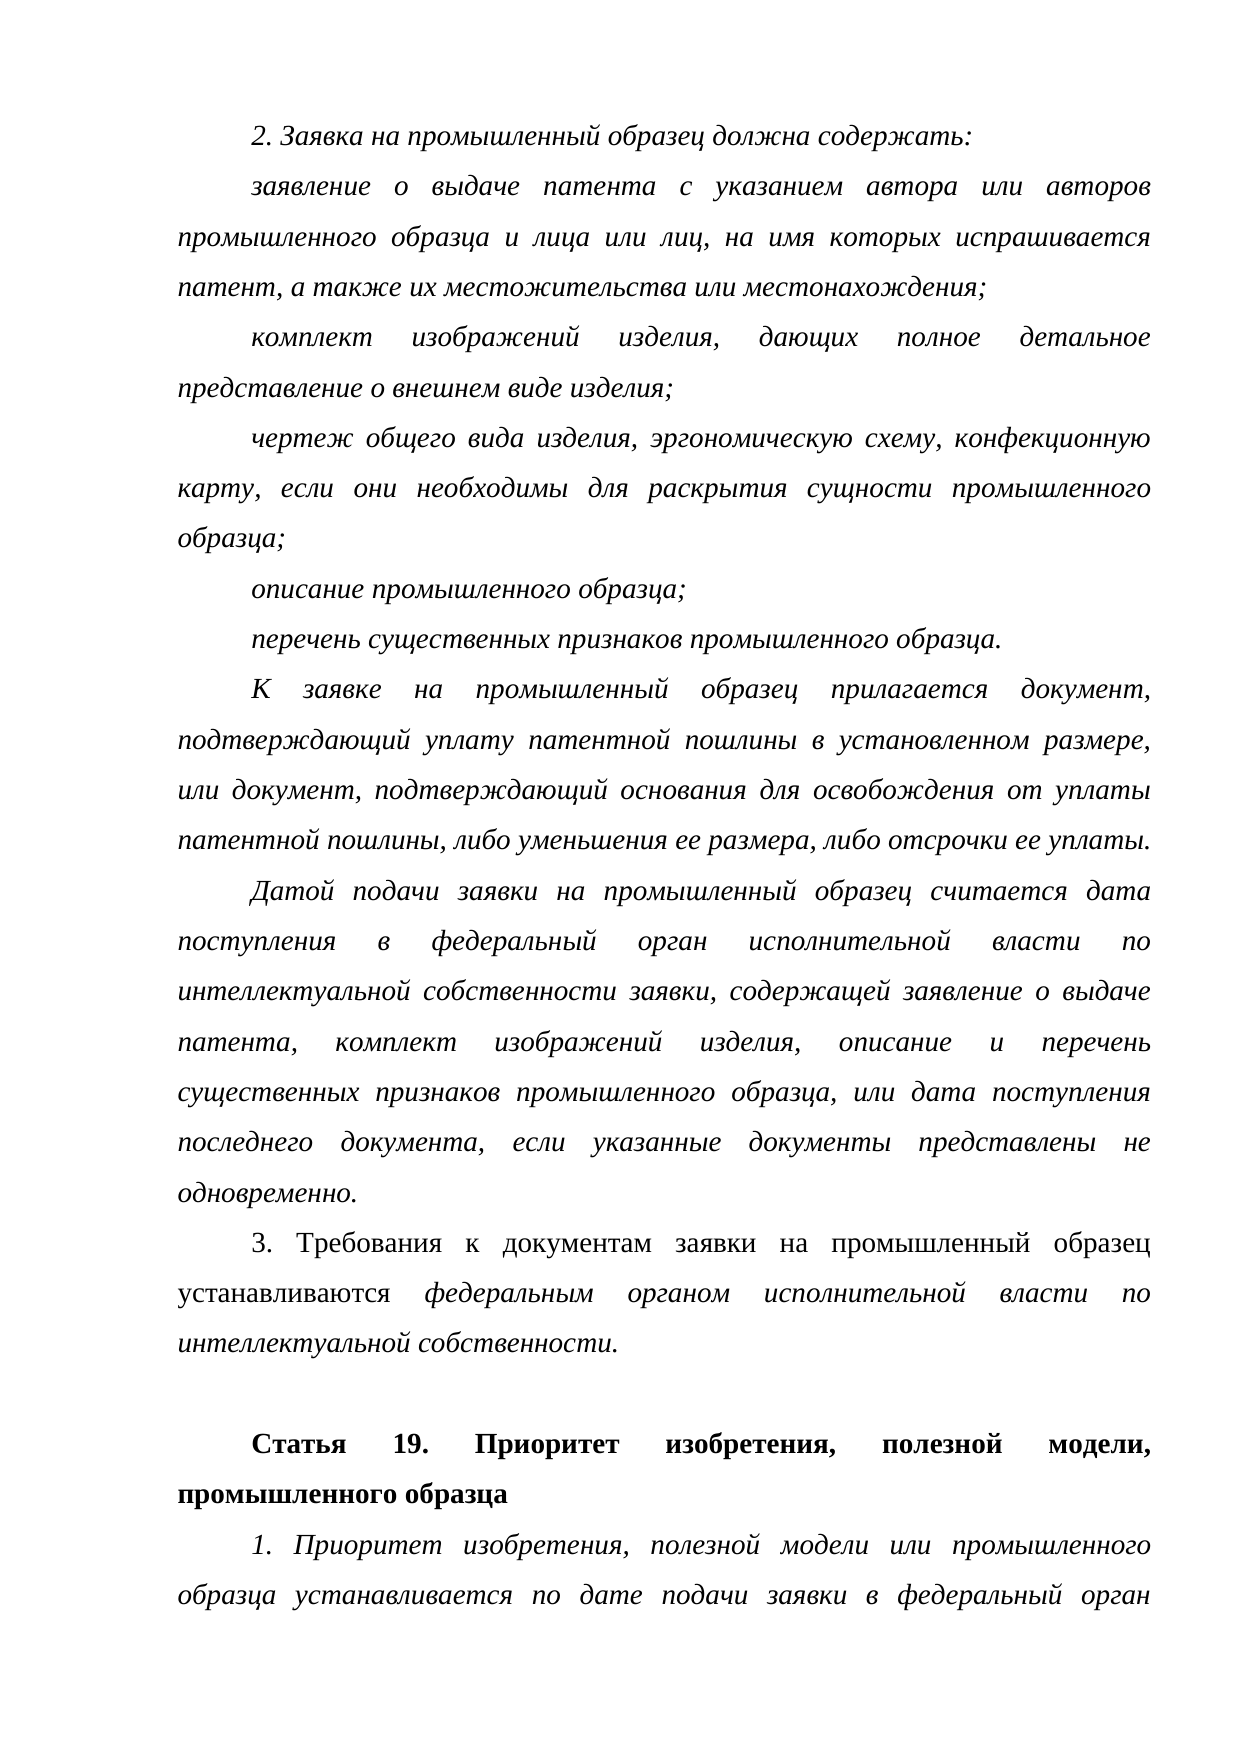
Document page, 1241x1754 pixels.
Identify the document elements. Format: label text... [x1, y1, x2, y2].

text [177, 1527, 1152, 1611]
text заявление о выдаче патента с указанием автора или авторов промышленного образца и лица или лиц, на имя которых испрашивается патент, а также их местожительства или местонахождения; [177, 168, 1152, 303]
text описание промышленного образца; [177, 571, 1152, 604]
text Датой подачи заявки на промышленный образец считается дата поступления в федеральный орган исполнительной власти по интеллектуальной собственности заявки, содержащей заявление о выдаче патента, комплект изображений изделия, описание и перечень существенных признаков промышленного образца, или дата поступления последнего документа, если указанные документы представлены не одновременно. [177, 873, 1152, 1208]
text чертеж общего вида изделия, эргономическую схему, конфекционную карту, если они необходимы для раскрытия сущности промышленного образца; [177, 420, 1152, 554]
text перечень существенных признаков промышленного образца. [177, 621, 1152, 655]
text К заявке на промышленный образец прилагается документ, подтверждающий уплату патентной пошлины в установленном размере, или документ, подтверждающий основания для освобождения от уплаты патентной пошлины, либо уменьшения ее размера, либо отсрочки ее уплаты. [177, 672, 1152, 856]
text 3. Требования к документам заявки на промышленный образец устанавливаются федеральным органом исполнительной власти по интеллектуальной собственности. [177, 1225, 1152, 1359]
text 2. Заявка на промышленный образец должна содержать: [177, 118, 1152, 152]
text комплект изображений изделия, дающих полное детальное представление о внешнем виде изделия; [177, 319, 1152, 403]
text Статья 19. Приоритет изобретения, полезной модели, промышленного образца [177, 1426, 1152, 1510]
